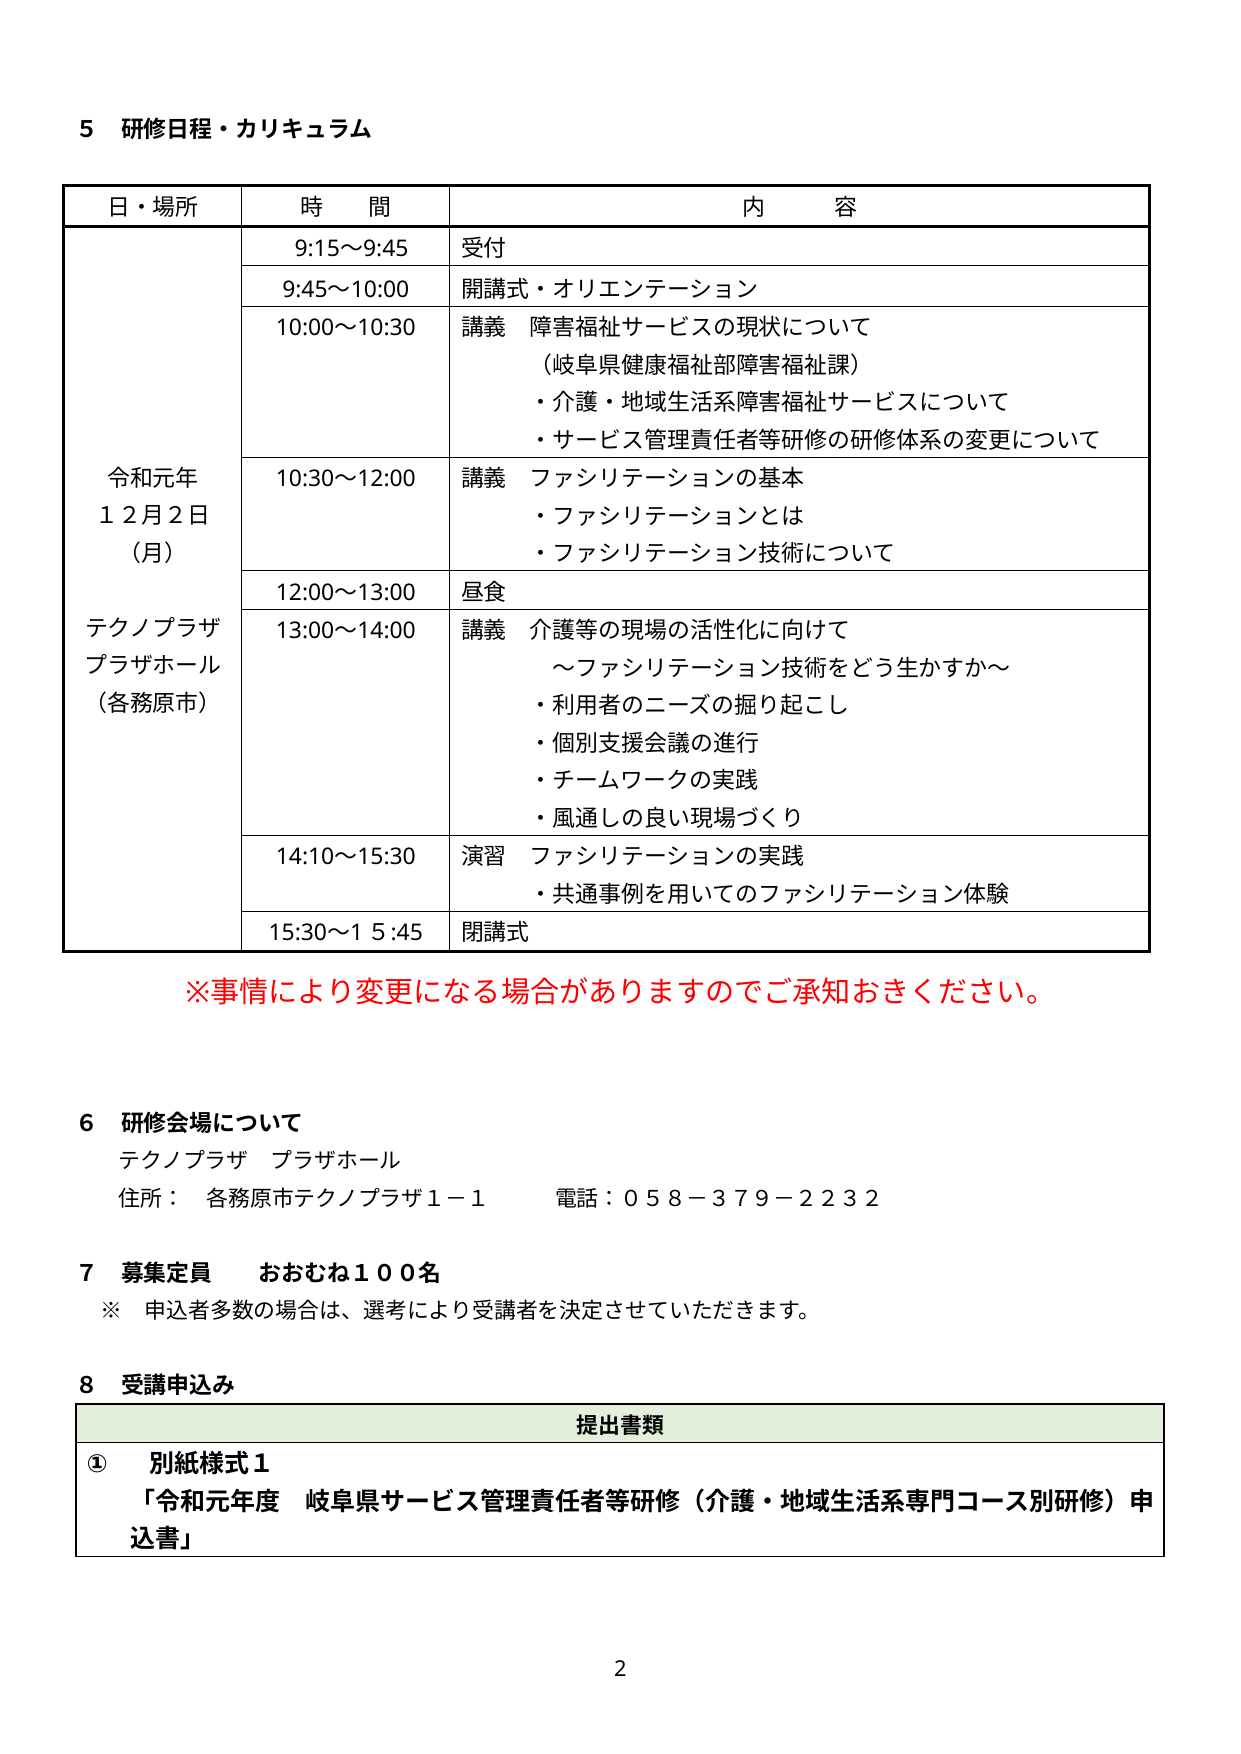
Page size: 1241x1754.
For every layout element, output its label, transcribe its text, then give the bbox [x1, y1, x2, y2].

table_cell 講義 障害福祉サービスの現状について （岐阜県健康福祉部障害福祉課） ・介護・地域生活系障害福祉サービスについて ・サービス管理責任者等研修の研修体系の変更について [450, 307, 1148, 457]
table_header 提出書類 [77, 1405, 1163, 1442]
table_header 内 容 [450, 187, 1148, 224]
table_cell 演習 ファシリテーションの実践 ・共通事例を用いてのファシリテーション体験 [450, 836, 1148, 911]
text ※事情により変更になる場合がありますのでご承知おきください。 [75, 953, 1165, 1028]
text ８ 受講申込み [75, 1365, 1165, 1403]
table_cell 15:30～1５:45 [242, 912, 449, 949]
table_cell 昼食 [450, 571, 1148, 609]
table_cell 12:00～13:00 [242, 571, 449, 609]
table_cell 閉講式 [450, 912, 1148, 949]
table_cell 13:00～14:00 [242, 610, 449, 835]
table_cell 10:00～10:30 [242, 307, 449, 457]
table_header 日・場所 [65, 187, 241, 224]
table_cell 講義 ファシリテーションの基本 ・ファシリテーションとは ・ファシリテーション技術について [450, 458, 1148, 570]
table_cell 講義 介護等の現場の活性化に向けて ～ファシリテーション技術をどう生かすか～ ・利用者のニーズの掘り起こし ・個別支援会議の進行 ・チームワークの実践 ・風通しの良い現場づくり [450, 610, 1148, 835]
text ７ 募集定員 おおむね１００名 [75, 1253, 1165, 1290]
table_cell 令和元年 １２月２日（月） テクノプラザ プラザホール （各務原市） [65, 228, 241, 949]
table_header 時 間 [242, 187, 449, 224]
table_cell 9:15～9:45 [242, 228, 449, 265]
text 住所： 各務原市テクノプラザ１－１ 電話：０５８－３７９－２２３２ [75, 1178, 1165, 1215]
table_cell 別紙様式１ 「令和元年度 岐阜県サービス管理責任者等研修（介護・地域生活系専門コース別研修）申込書」 [77, 1443, 1163, 1556]
text テクノプラザ プラザホール [75, 1140, 1165, 1178]
table_cell 9:45～10:00 [242, 266, 449, 306]
table_cell 10:30～12:00 [242, 458, 449, 570]
table_cell 14:10～15:30 [242, 836, 449, 911]
table_cell 受付 [450, 228, 1148, 265]
text ６ 研修会場について [75, 1103, 1165, 1140]
table_cell 開講式・オリエンテーション [450, 266, 1148, 306]
text ※ 申込者多数の場合は、選考により受講者を決定させていただきます。 [75, 1290, 1165, 1328]
text ５ 研修日程・カリキュラム [75, 109, 1165, 146]
